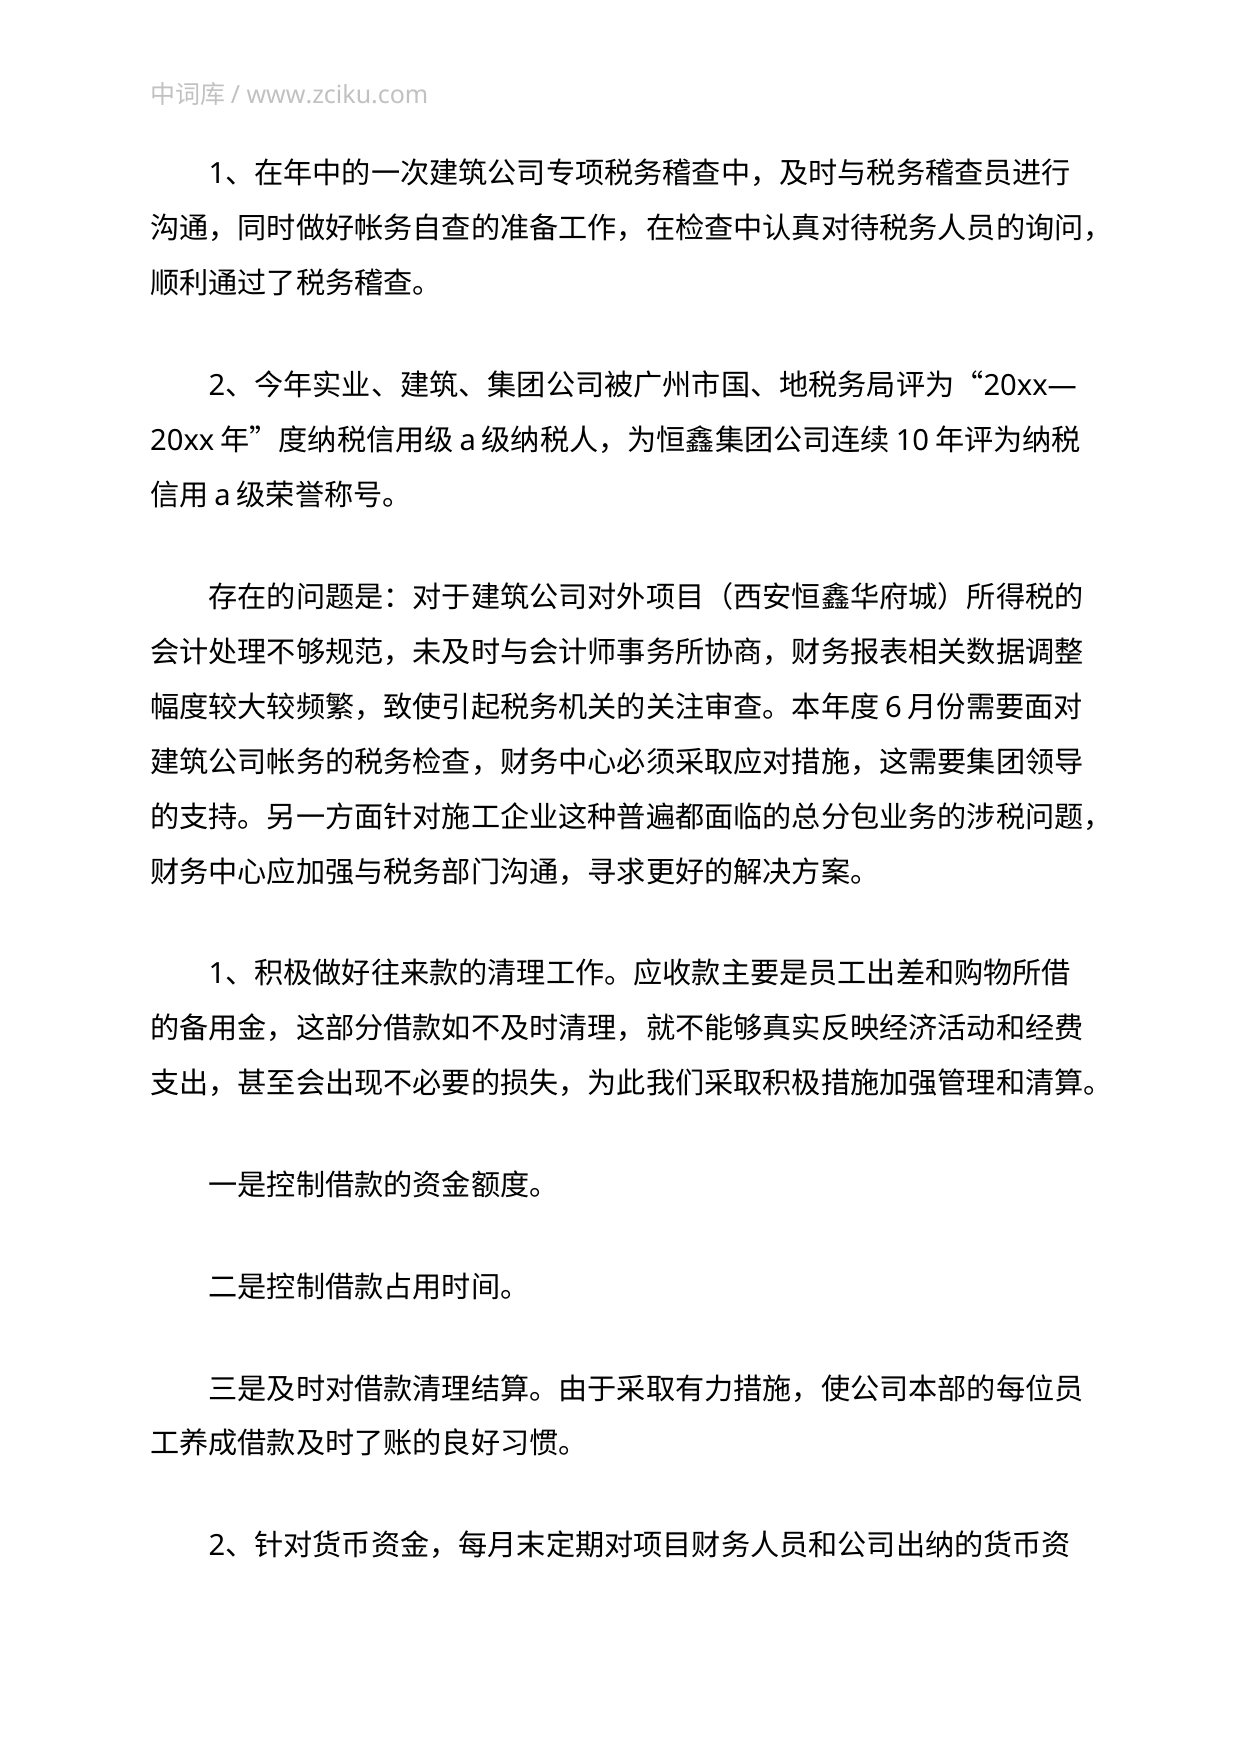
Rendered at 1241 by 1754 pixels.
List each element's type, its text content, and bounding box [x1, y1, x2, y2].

text 一是控制借款的资金额度。 [150, 1162, 1090, 1204]
text 1、在年中的一次建筑公司专项税务稽查中，及时与税务稽查员进行沟通，同时做好帐务自查的准备工作，在检查中认真对待税务人员的询问，顺利通过了税务稽查。 [150, 150, 1090, 302]
text 存在的问题是：对于建筑公司对外项目（西安恒鑫华府城）所得税的会计处理不够规范，未及时与会计师事务所协商，财务报表相关数据调整幅度较大较频繁，致使引起税务机关的关注审查。本年度6月份需要面对建筑公司帐务的税务检查，财务中心必须采取应对措施，这需要集团领导的支持。另一方面针对施工企业这种普遍都面临的总分包业务的涉税问题，财务中心应加强与税务部门沟通，寻求更好的解决方案。 [150, 574, 1090, 891]
text 2、今年实业、建筑、集团公司被广州市国、地税务局评为“20xx—20xx年”度纳税信用级a级纳税人，为恒鑫集团公司连续10年评为纳税信用a级荣誉称号。 [150, 362, 1090, 514]
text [150, 1522, 1090, 1564]
text 1、积极做好往来款的清理工作。应收款主要是员工出差和购物所借的备用金，这部分借款如不及时清理，就不能够真实反映经济活动和经费支出，甚至会出现不必要的损失，为此我们采取积极措施加强管理和清算。 [150, 950, 1090, 1102]
text 三是及时对借款清理结算。由于采取有力措施，使公司本部的每位员工养成借款及时了账的良好习惯。 [150, 1365, 1090, 1462]
text 二是控制借款占用时间。 [150, 1263, 1090, 1306]
